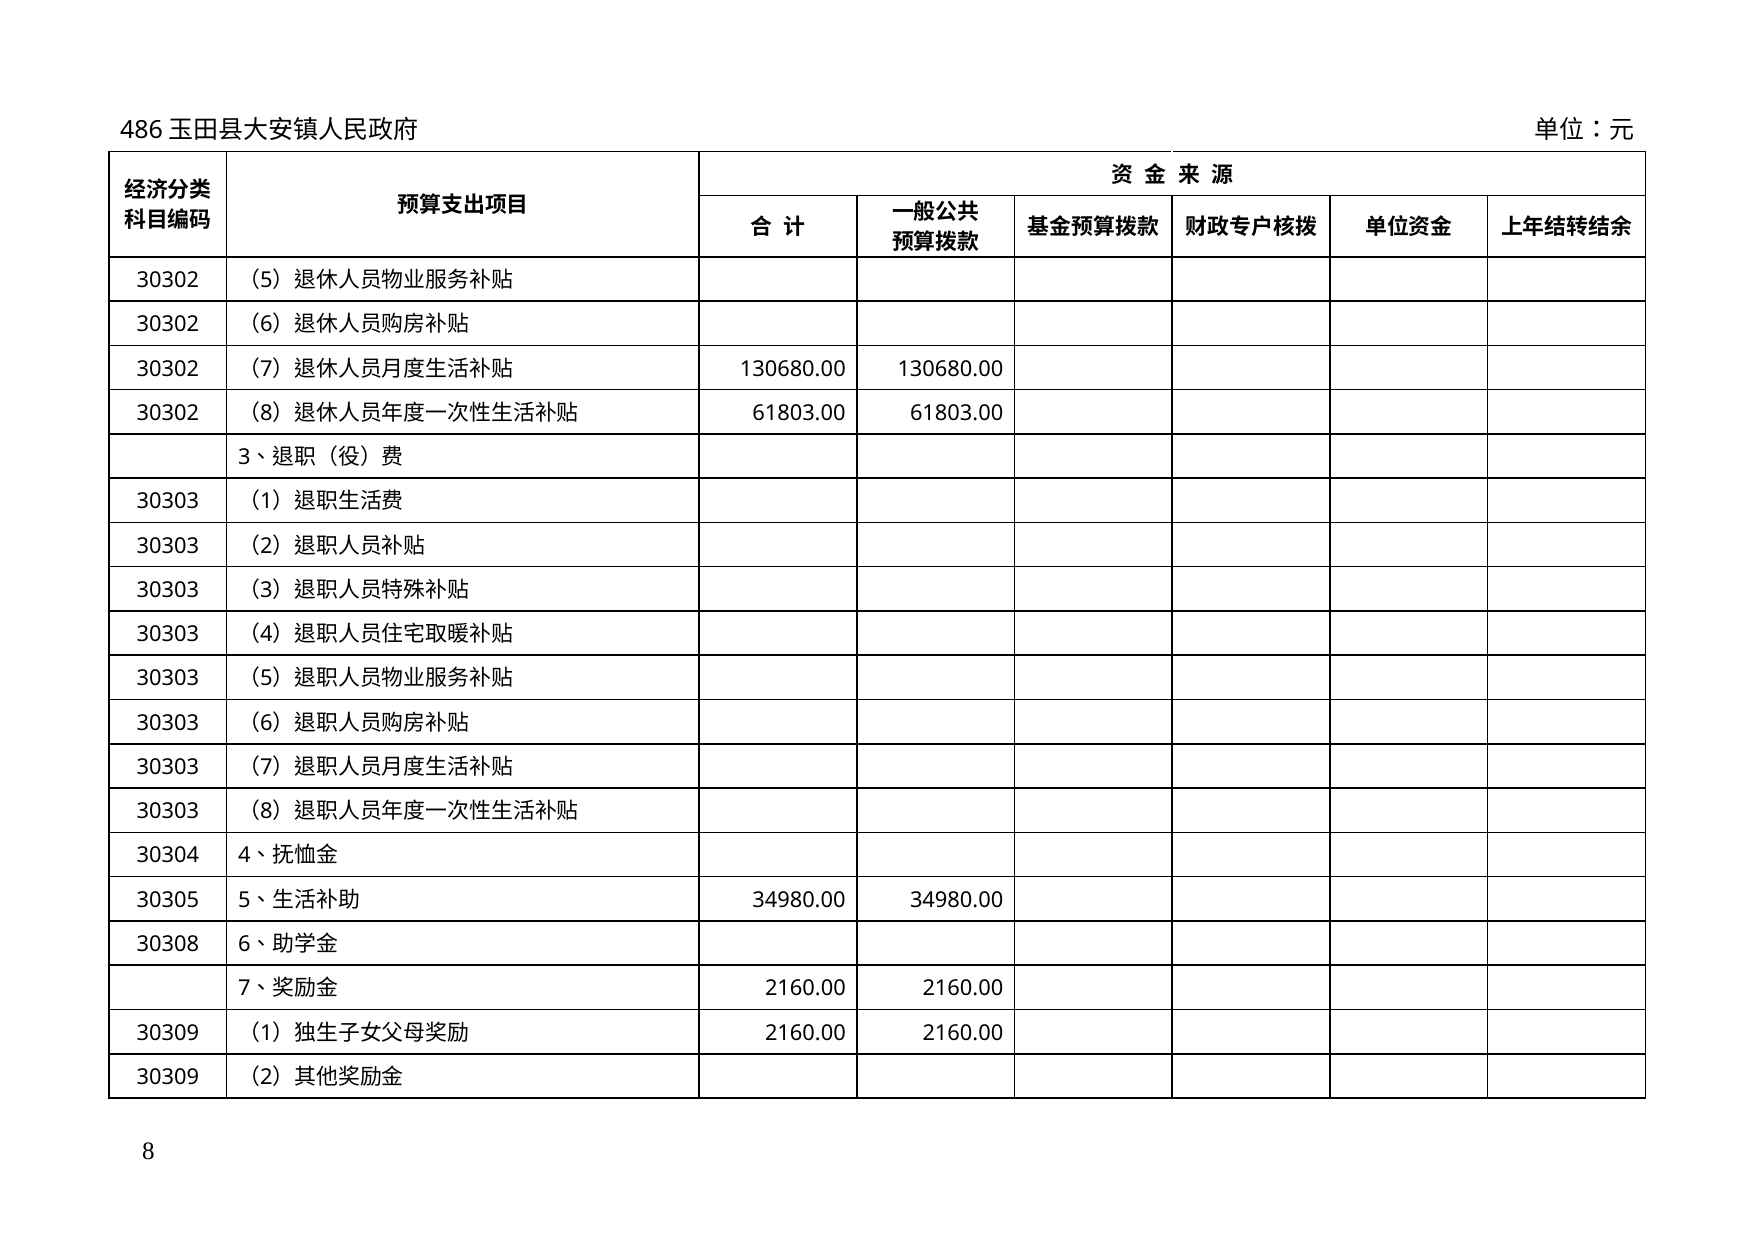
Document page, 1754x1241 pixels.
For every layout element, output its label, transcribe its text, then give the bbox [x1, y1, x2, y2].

table_cell [110, 966, 226, 1008]
table_cell [1173, 390, 1329, 433]
table_cell [1015, 612, 1171, 654]
table_cell （2）其他奖励金 [227, 1055, 698, 1097]
table_cell [1331, 567, 1487, 610]
table_cell [858, 479, 1014, 522]
table_cell [1015, 877, 1171, 920]
table_cell [1488, 833, 1645, 876]
table_cell 61803.00 [858, 390, 1014, 433]
table_cell [1331, 479, 1487, 522]
table_cell 30309 [110, 1010, 226, 1053]
table_cell [1173, 523, 1329, 566]
table_cell [1331, 833, 1487, 876]
table_cell [110, 435, 226, 477]
table_cell （5）退休人员物业服务补贴 [227, 258, 698, 300]
table_cell [1331, 745, 1487, 787]
table_cell [1173, 966, 1329, 1008]
table_cell [858, 523, 1014, 566]
table_cell [1015, 346, 1171, 389]
table_cell [858, 435, 1014, 477]
table_cell [1173, 745, 1329, 787]
table_cell [1488, 567, 1645, 610]
table_cell （4）退职人员住宅取暖补贴 [227, 612, 698, 654]
table_cell 30303 [110, 656, 226, 699]
table_cell 基金预算拨款 [1015, 196, 1171, 256]
table_cell 4、抚恤金 [227, 833, 698, 876]
table_cell 34980.00 [700, 877, 856, 920]
table_cell [1173, 435, 1329, 477]
table_cell [1488, 1055, 1645, 1097]
table_cell 30303 [110, 567, 226, 610]
table_cell [1015, 700, 1171, 743]
table_cell [1015, 523, 1171, 566]
table_cell [1331, 523, 1487, 566]
table_cell [1488, 523, 1645, 566]
table_cell [1331, 390, 1487, 433]
table_cell [700, 1055, 856, 1097]
table_cell [1015, 390, 1171, 433]
table_cell 30308 [110, 922, 226, 964]
table_cell 30302 [110, 390, 226, 433]
table_cell [1331, 346, 1487, 389]
table_cell [1331, 877, 1487, 920]
table_cell [1173, 833, 1329, 876]
table_cell 2160.00 [858, 1010, 1014, 1053]
table_cell 2160.00 [858, 966, 1014, 1008]
table_cell 2160.00 [700, 1010, 856, 1053]
table_cell [700, 612, 856, 654]
table_cell [1488, 966, 1645, 1008]
table_cell 30302 [110, 346, 226, 389]
table_cell [1488, 346, 1645, 389]
table_cell [1331, 258, 1487, 300]
table_cell [700, 523, 856, 566]
table_cell 30302 [110, 258, 226, 300]
table_cell [858, 656, 1014, 699]
table_cell 6、助学金 [227, 922, 698, 964]
table_cell （8）退休人员年度一次性生活补贴 [227, 390, 698, 433]
table_cell [1488, 612, 1645, 654]
table_cell [700, 700, 856, 743]
table_cell [700, 258, 856, 300]
table_cell 30303 [110, 612, 226, 654]
table_cell （5）退职人员物业服务补贴 [227, 656, 698, 699]
table_cell 30303 [110, 789, 226, 831]
table_cell 130680.00 [700, 346, 856, 389]
table_cell [1488, 258, 1645, 300]
table_cell [1488, 789, 1645, 831]
table_cell 预算支出项目 [227, 152, 698, 256]
table_cell [858, 1055, 1014, 1097]
table_cell [1173, 258, 1329, 300]
table_cell [858, 922, 1014, 964]
table_cell [1015, 567, 1171, 610]
table_cell [1173, 479, 1329, 522]
table_cell 34980.00 [858, 877, 1014, 920]
table_cell （1）独生子女父母奖励 [227, 1010, 698, 1053]
table_header 486玉田县大安镇人民政府 [110, 108, 1171, 151]
table_cell [1488, 302, 1645, 344]
table_cell （6）退休人员购房补贴 [227, 302, 698, 344]
table_cell 30303 [110, 745, 226, 787]
table_cell 30303 [110, 479, 226, 522]
table_cell （8）退职人员年度一次性生活补贴 [227, 789, 698, 831]
table_cell 30303 [110, 700, 226, 743]
table_cell [1331, 302, 1487, 344]
table_cell [858, 302, 1014, 344]
table_cell [1173, 877, 1329, 920]
table_cell 上年结转结余 [1488, 196, 1645, 256]
table_cell [1331, 1010, 1487, 1053]
table_cell [1331, 700, 1487, 743]
table_cell [1488, 656, 1645, 699]
table_cell 30309 [110, 1055, 226, 1097]
table_cell [858, 789, 1014, 831]
table_cell [1488, 877, 1645, 920]
table_cell [1173, 789, 1329, 831]
table_cell [1173, 346, 1329, 389]
table_cell [1015, 745, 1171, 787]
table_cell [1015, 656, 1171, 699]
table_cell （3）退职人员特殊补贴 [227, 567, 698, 610]
table_cell 经济分类科目编码 [110, 152, 226, 256]
table_cell （7）退休人员月度生活补贴 [227, 346, 698, 389]
table_cell [858, 567, 1014, 610]
table_cell 5、生活补助 [227, 877, 698, 920]
table_cell 130680.00 [858, 346, 1014, 389]
table_cell [1488, 922, 1645, 964]
table_cell 61803.00 [700, 390, 856, 433]
table_cell [1488, 1010, 1645, 1053]
table_cell [1331, 789, 1487, 831]
table_cell [1015, 966, 1171, 1008]
table_cell [1015, 833, 1171, 876]
table_cell [858, 745, 1014, 787]
table_cell 单位资金 [1331, 196, 1487, 256]
table_cell 资 金 来 源 [700, 152, 1645, 195]
table_cell 30302 [110, 302, 226, 344]
table_cell [1173, 302, 1329, 344]
table_cell （2）退职人员补贴 [227, 523, 698, 566]
table_header 单位：元 [1173, 108, 1645, 151]
table_cell 2160.00 [700, 966, 856, 1008]
table_cell 30303 [110, 523, 226, 566]
table_cell [700, 922, 856, 964]
table_cell [1331, 966, 1487, 1008]
table_cell （1）退职生活费 [227, 479, 698, 522]
table_cell [700, 789, 856, 831]
table_cell [1015, 435, 1171, 477]
table_cell [1015, 258, 1171, 300]
table_cell [1331, 922, 1487, 964]
table_cell [1015, 922, 1171, 964]
table_cell [1488, 745, 1645, 787]
table_cell [1331, 1055, 1487, 1097]
table_cell [700, 745, 856, 787]
table_cell [1173, 656, 1329, 699]
table_cell [1331, 435, 1487, 477]
table_cell [858, 833, 1014, 876]
table_cell 合 计 [700, 196, 856, 256]
table_cell （6）退职人员购房补贴 [227, 700, 698, 743]
table_cell [1173, 612, 1329, 654]
table_cell [1173, 1055, 1329, 1097]
table_cell [700, 435, 856, 477]
table_cell [858, 258, 1014, 300]
table_cell 一般公共 预算拨款 [858, 196, 1014, 256]
table_cell [1173, 567, 1329, 610]
table_cell [1331, 612, 1487, 654]
table_cell （7）退职人员月度生活补贴 [227, 745, 698, 787]
table_cell [700, 302, 856, 344]
table_cell [1488, 390, 1645, 433]
table_cell [700, 479, 856, 522]
table_cell 30305 [110, 877, 226, 920]
table_cell [1015, 479, 1171, 522]
table_cell 财政专户核拨 [1173, 196, 1329, 256]
table_cell [1015, 302, 1171, 344]
table_cell [1173, 700, 1329, 743]
table_cell [1015, 1010, 1171, 1053]
table_cell [1015, 1055, 1171, 1097]
table_cell [858, 700, 1014, 743]
table_cell 3、退职（役）费 [227, 435, 698, 477]
table_cell [1488, 479, 1645, 522]
table_cell [1173, 1010, 1329, 1053]
table_cell [1488, 435, 1645, 477]
table_cell 30304 [110, 833, 226, 876]
table_cell [1015, 789, 1171, 831]
table_cell [700, 656, 856, 699]
table_cell [1488, 700, 1645, 743]
table_cell [700, 833, 856, 876]
table_cell [1331, 656, 1487, 699]
table_cell [858, 612, 1014, 654]
table_cell 7、奖励金 [227, 966, 698, 1008]
table_cell [700, 567, 856, 610]
table_cell [1173, 922, 1329, 964]
